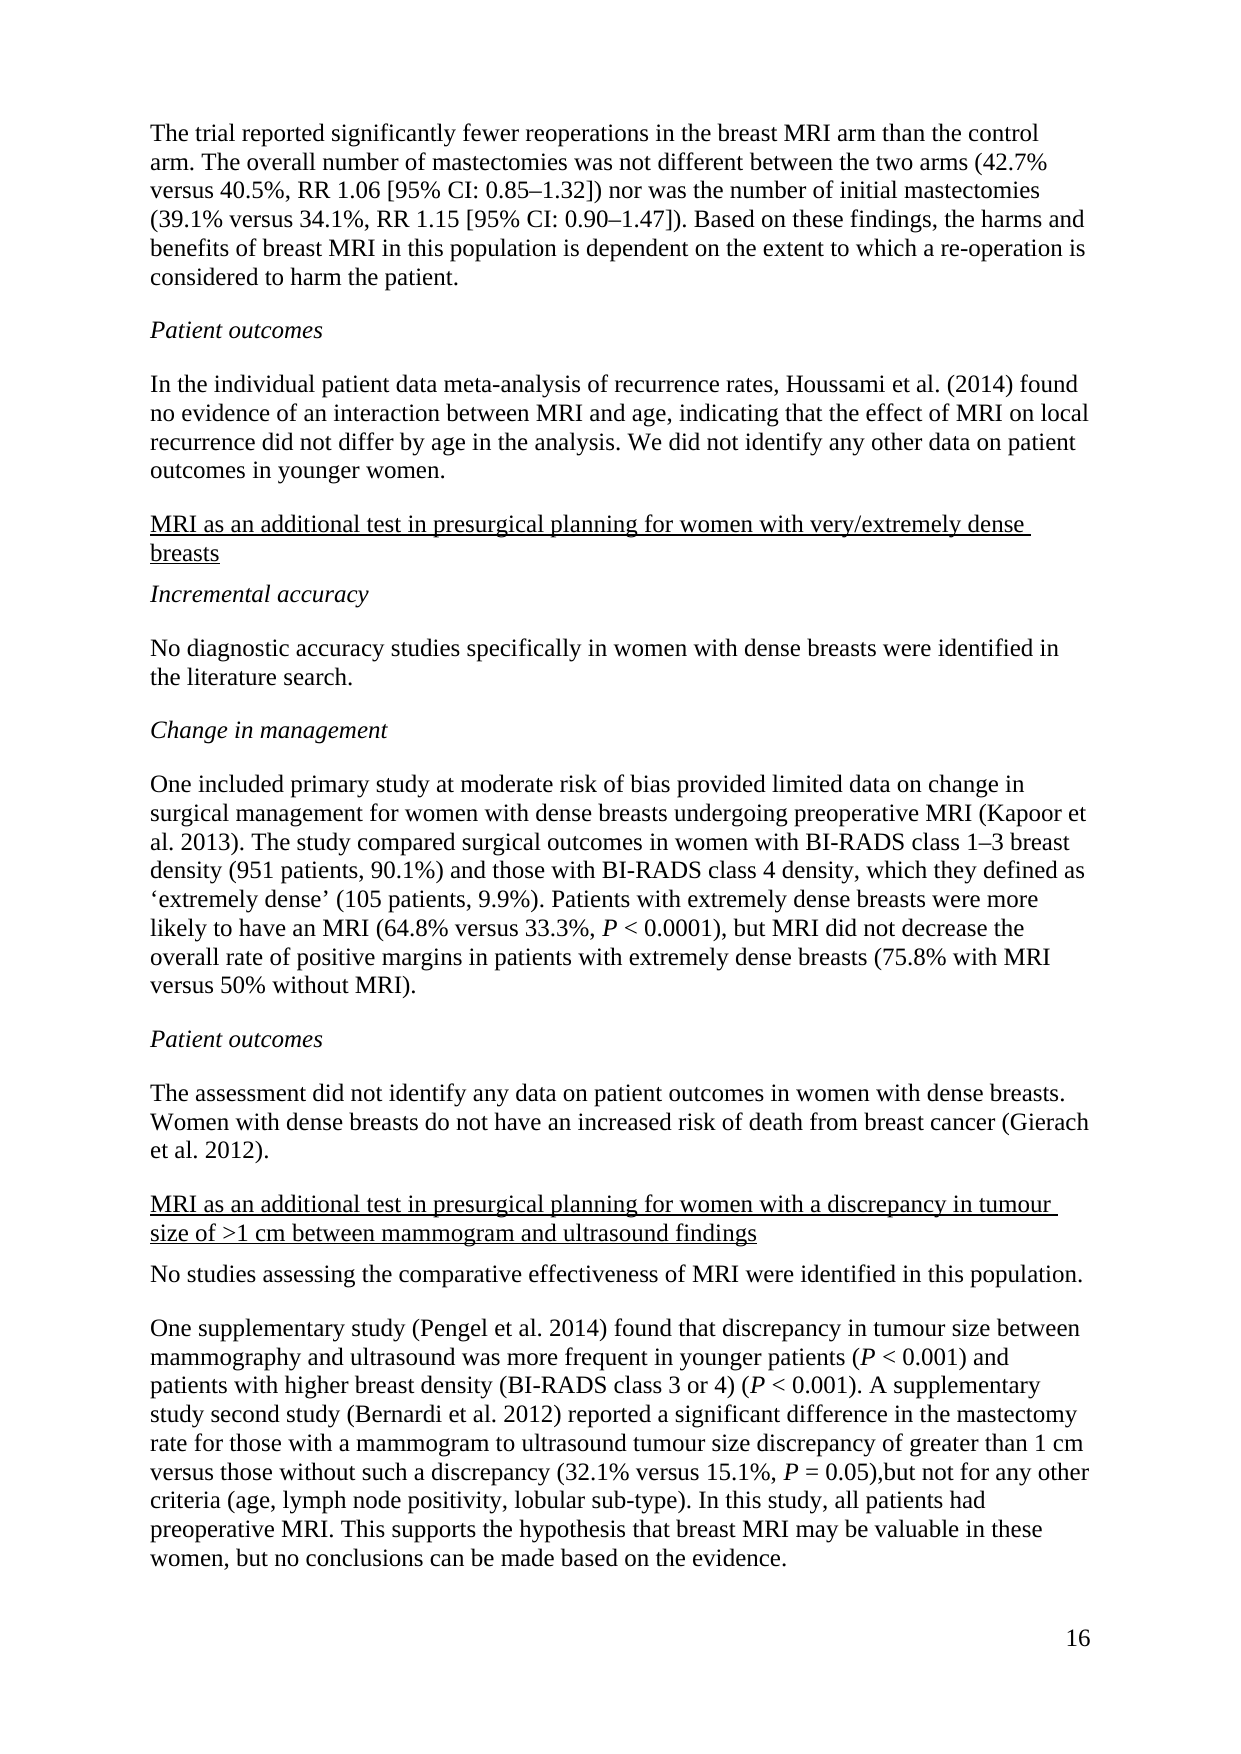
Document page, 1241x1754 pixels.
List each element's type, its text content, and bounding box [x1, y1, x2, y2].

text MRI as an additional test in presurgical planning for women with a discrepancy in tumour size of >1 cm between mammogram and ultrasound findings [150, 1189, 1090, 1247]
text The assessment did not identify any data on patient outcomes in women with dense breasts. Women with dense breasts do not have an increased risk of death from breast cancer (Gierach et al. 2012). [150, 1078, 1090, 1164]
text The trial reported significantly fewer reoperations in the breast MRI arm than the control arm. The overall number of mastectomies was not different between the two arms (42.7% versus 40.5%, RR 1.06 [95% CI: 0.85–1.32]) nor was the number of initial mastectomies (39.1% versus 34.1%, RR 1.15 [95% CI: 0.90–1.47]). Based on these findings, the harms and benefits of breast MRI in this population is dependent on the extent to which a re-operation is considered to harm the patient. [150, 118, 1090, 291]
text Incremental accuracy [150, 579, 1090, 608]
text Change in management [150, 716, 1090, 744]
text One supplementary study (Pengel et al. 2014) found that discrepancy in tumour size between mammography and ultrasound was more frequent in younger patients (P < 0.001) and patients with higher breast density (BI-RADS class 3 or 4) (P < 0.001). A supplementary study second study (Bernardi et al. 2012) reported a significant difference in the mastectomy rate for those with a mammogram to ultrasound tumour size discrepancy of greater than 1 cm versus those without such a discrepancy (32.1% versus 15.1%, P = 0.05),but not for any other criteria (age, lymph node positivity, lobular sub-type). In this study, all patients had preoperative MRI. This supports the hypothesis that breast MRI may be valuable in these women, but no conclusions can be made based on the evidence. [150, 1313, 1090, 1572]
text One included primary study at moderate risk of bias provided limited data on change in surgical management for women with dense breasts undergoing preoperative MRI (Kapoor et al. 2013). The study compared surgical outcomes in women with BI-RADS class 1–3 breast density (951 patients, 90.1%) and those with BI-RADS class 4 density, which they defined as ‘extremely dense’ (105 patients, 9.9%). Patients with extremely dense breasts were more likely to have an MRI (64.8% versus 33.3%, P < 0.0001), but MRI did not decrease the overall rate of positive margins in patients with extremely dense breasts (75.8% with MRI versus 50% without MRI). [150, 769, 1090, 999]
text No diagnostic accuracy studies specifically in women with dense breasts were identified in the literature search. [150, 633, 1090, 691]
text Patient outcomes [150, 316, 1090, 344]
text No studies assessing the comparative effectiveness of MRI were identified in this population. [150, 1259, 1090, 1288]
text Patient outcomes [150, 1024, 1090, 1053]
text MRI as an additional test in presurgical planning for women with very/extremely dense breasts [150, 509, 1090, 567]
text In the individual patient data meta-analysis of recurrence rates, Houssami et al. (2014) found no evidence of an interaction between MRI and age, indicating that the effect of MRI on local recurrence did not differ by age in the analysis. We did not identify any other data on patient outcomes in younger women. [150, 369, 1090, 484]
